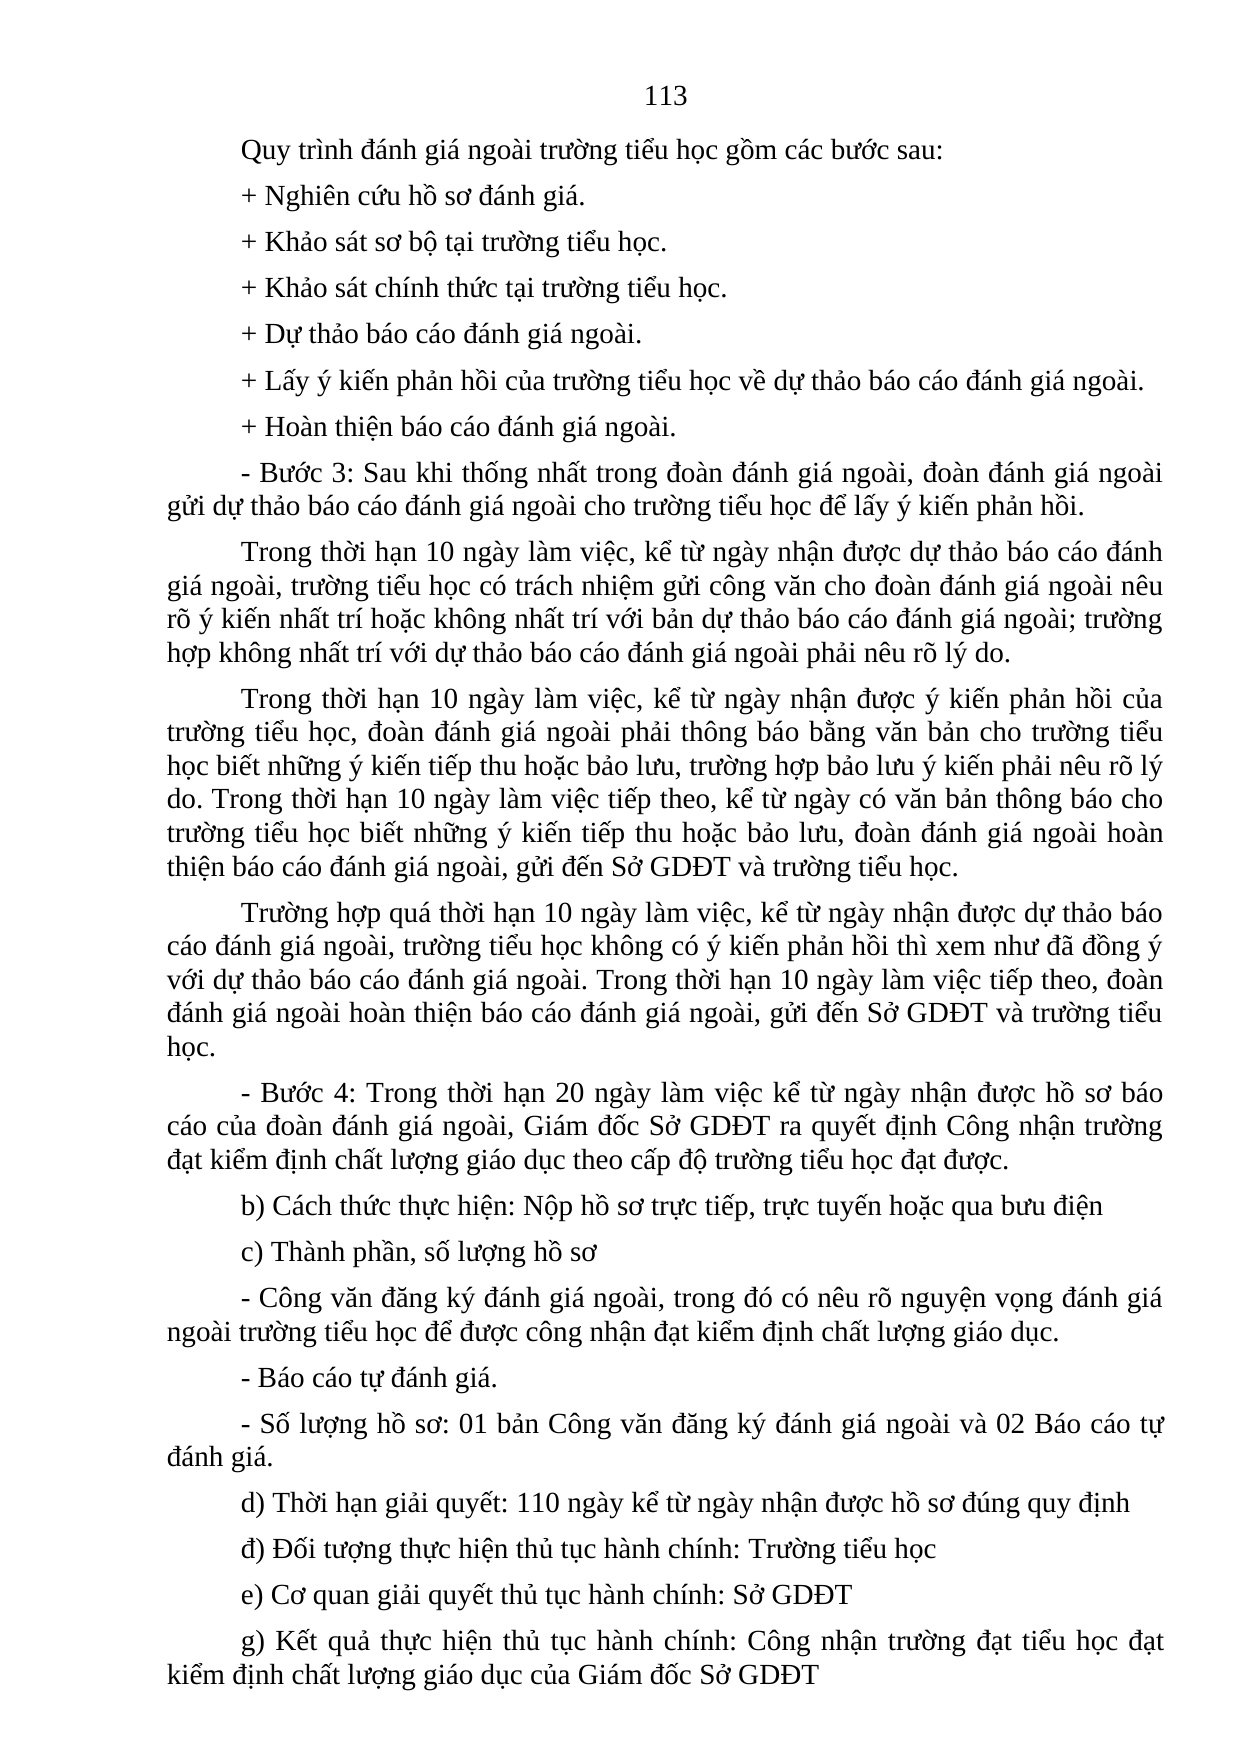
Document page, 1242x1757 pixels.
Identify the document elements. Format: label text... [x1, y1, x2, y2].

text - Công văn đăng ký đánh giá ngoài, trong đó có nêu rõ nguyện vọng đánh giá ngoài trường tiểu học để được công nhận đạt kiểm định chất lượng giáo dục. [167, 1280, 1164, 1347]
text + Khảo sát sơ bộ tại trường tiểu học. [167, 224, 1164, 258]
text + Dự thảo báo cáo đánh giá ngoài. [167, 317, 1164, 350]
text + Nghiên cứu hồ sơ đánh giá. [167, 178, 1164, 212]
text g) Kết quả thực hiện thủ tục hành chính: Công nhận trường đạt tiểu học đạt kiểm định chất lượng giáo dục của Giám đốc Sở GDĐT [167, 1623, 1164, 1691]
text + Khảo sát chính thức tại trường tiểu học. [167, 271, 1164, 304]
text - Bước 4: Trong thời hạn 20 ngày làm việc kể từ ngày nhận được hồ sơ báo cáo của đoàn đánh giá ngoài, Giám đốc Sở GDĐT ra quyết định Công nhận trường đạt kiểm định chất lượng giáo dục theo cấp độ trường tiểu học đạt được. [167, 1075, 1164, 1176]
text c) Thành phần, số lượng hồ sơ [167, 1234, 1164, 1268]
text - Số lượng hồ sơ: 01 bản Công văn đăng ký đánh giá ngoài và 02 Báo cáo tự đánh giá. [167, 1406, 1164, 1473]
text đ) Đối tượng thực hiện thủ tục hành chính: Trường tiểu học [167, 1531, 1164, 1565]
text Trong thời hạn 10 ngày làm việc, kể từ ngày nhận được ý kiến phản hồi của trường tiểu học, đoàn đánh giá ngoài phải thông báo bằng văn bản cho trường tiểu học biết những ý kiến tiếp thu hoặc bảo lưu, trường hợp bảo lưu ý kiến phải nêu rõ lý do. Trong thời hạn 10 ngày làm việc tiếp theo, kể từ ngày có văn bản thông báo cho trường tiểu học biết những ý kiến tiếp thu hoặc bảo lưu, đoàn đánh giá ngoài hoàn thiện báo cáo đánh giá ngoài, gửi đến Sở GDĐT và trường tiểu học. [167, 681, 1164, 882]
text - Báo cáo tự đánh giá. [167, 1360, 1164, 1393]
text + Hoàn thiện báo cáo đánh giá ngoài. [167, 409, 1164, 442]
text Quy trình đánh giá ngoài trường tiểu học gồm các bước sau: [167, 132, 1164, 166]
text d) Thời hạn giải quyết: 110 ngày kể từ ngày nhận được hồ sơ đúng quy định [167, 1485, 1164, 1519]
text e) Cơ quan giải quyết thủ tục hành chính: Sở GDĐT [167, 1577, 1164, 1611]
text b) Cách thức thực hiện: Nộp hồ sơ trực tiếp, trực tuyến hoặc qua bưu điện [167, 1188, 1164, 1222]
text + Lấy ý kiến phản hồi của trường tiểu học về dự thảo báo cáo đánh giá ngoài. [167, 363, 1164, 396]
text Trường hợp quá thời hạn 10 ngày làm việc, kể từ ngày nhận được dự thảo báo cáo đánh giá ngoài, trường tiểu học không có ý kiến phản hồi thì xem như đã đồng ý với dự thảo báo cáo đánh giá ngoài. Trong thời hạn 10 ngày làm việc tiếp theo, đoàn đánh giá ngoài hoàn thiện báo cáo đánh giá ngoài, gửi đến Sở GDĐT và trường tiểu học. [167, 895, 1164, 1062]
text Trong thời hạn 10 ngày làm việc, kể từ ngày nhận được dự thảo báo cáo đánh giá ngoài, trường tiểu học có trách nhiệm gửi công văn cho đoàn đánh giá ngoài nêu rõ ý kiến nhất trí hoặc không nhất trí với bản dự thảo báo cáo đánh giá ngoài; trường hợp không nhất trí với dự thảo báo cáo đánh giá ngoài phải nêu rõ lý do. [167, 534, 1164, 668]
text - Bước 3: Sau khi thống nhất trong đoàn đánh giá ngoài, đoàn đánh giá ngoài gửi dự thảo báo cáo đánh giá ngoài cho trường tiểu học để lấy ý kiến phản hồi. [167, 455, 1164, 522]
